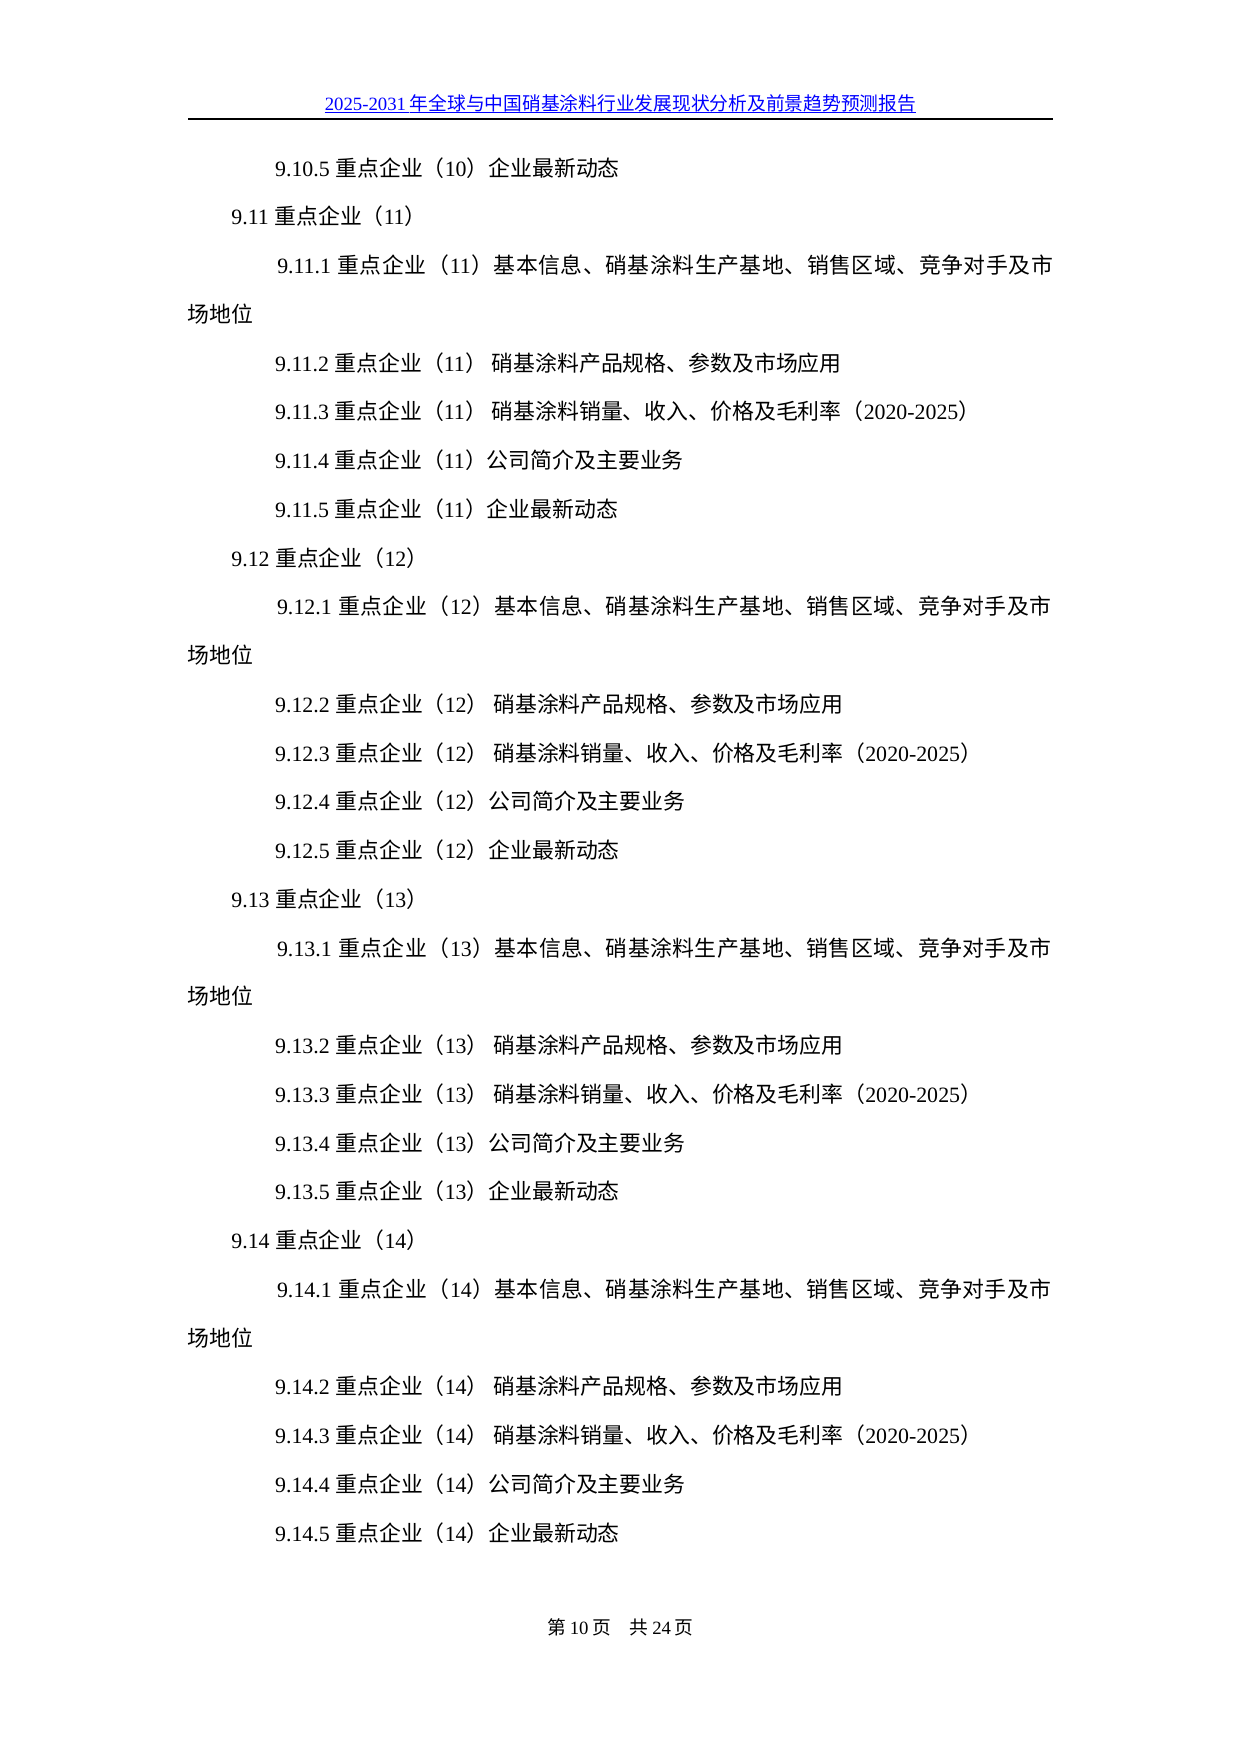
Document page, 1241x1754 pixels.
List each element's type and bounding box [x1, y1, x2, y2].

text [187, 150, 1053, 1548]
